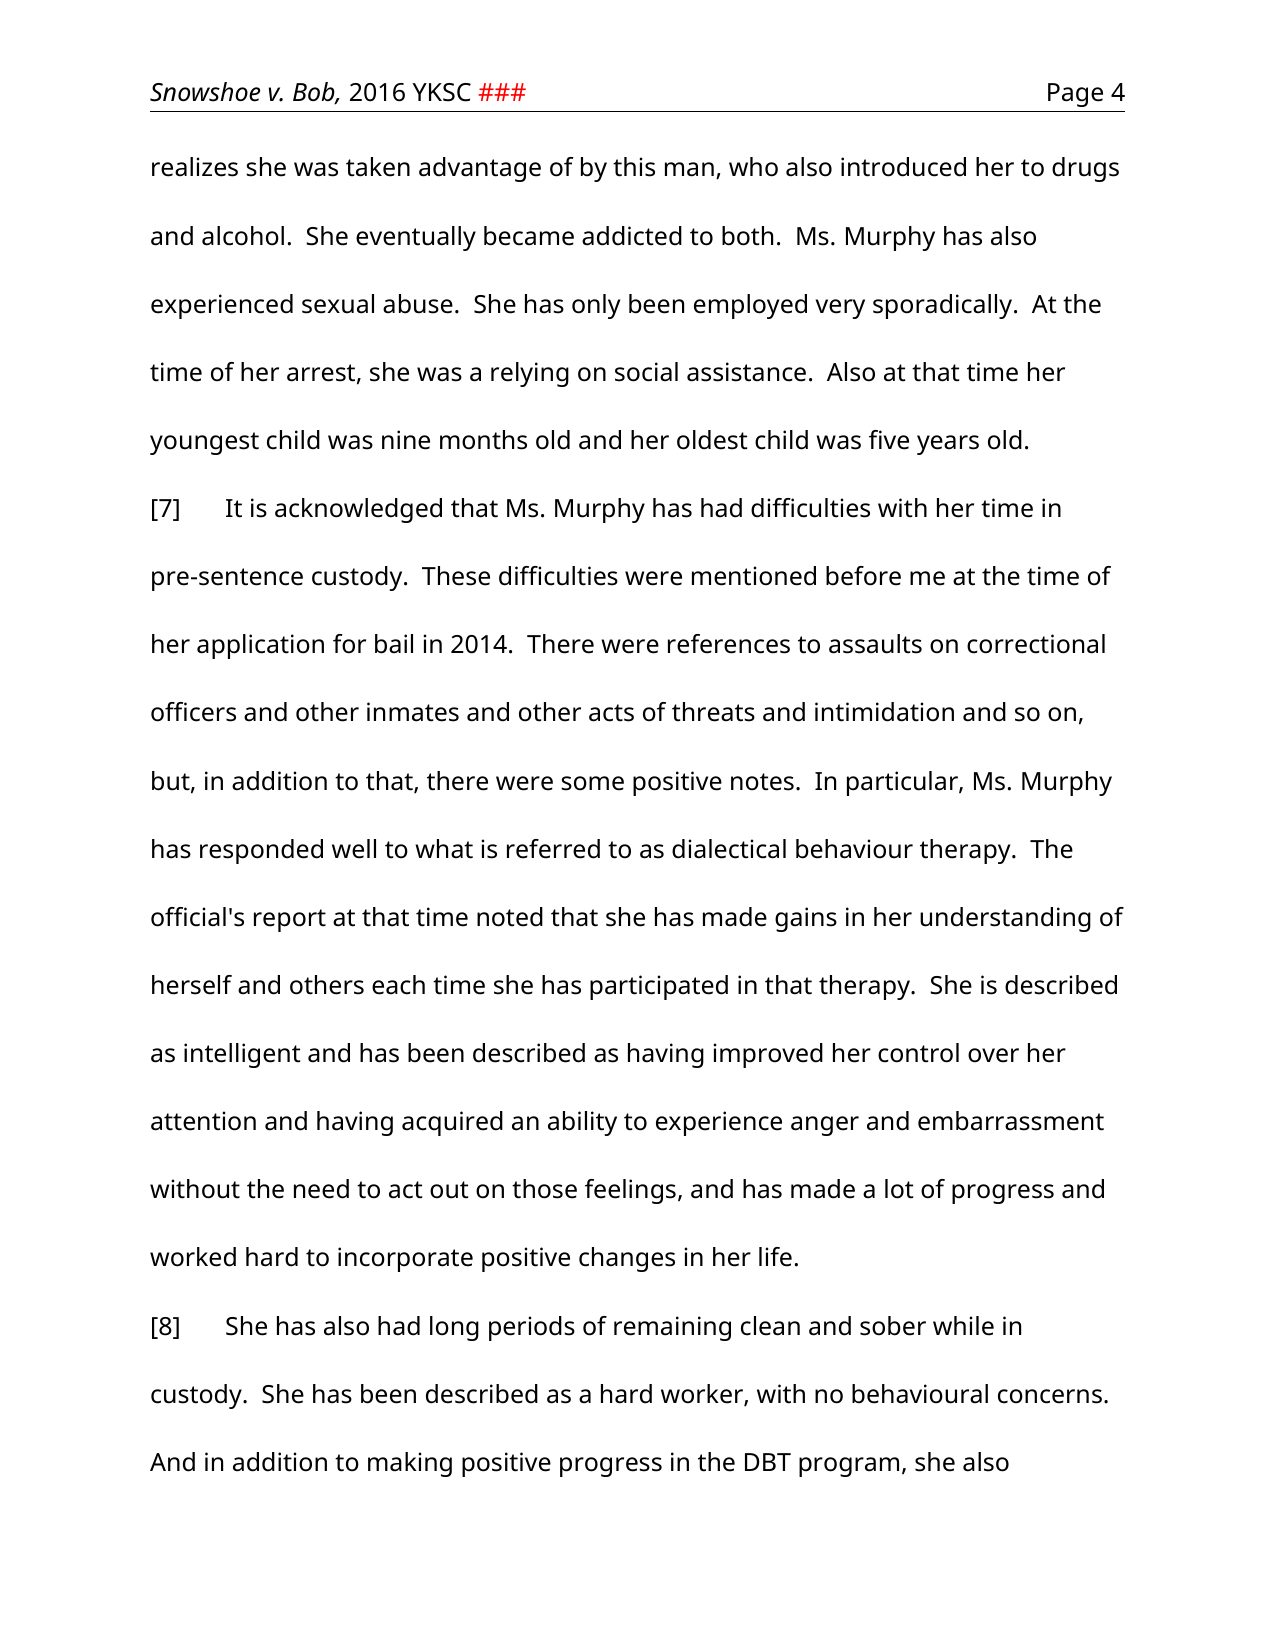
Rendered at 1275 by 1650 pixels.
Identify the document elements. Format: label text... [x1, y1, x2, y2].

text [150, 1308, 1125, 1478]
text It is acknowledged that Ms. Murphy has had difficulties with her time in pre-sentence custody. These difficulties were mentioned before me at the time of her application for bail in 2014. There were references to assaults on correctional officers and other inmates and other acts of threats and intimidation and so on, but, in addition to that, there were some positive notes. In particular, Ms. Murphy has responded well to what is referred to as dialectical behaviour therapy. The official's report at that time noted that she has made gains in her understanding of herself and others each time she has participated in that therapy. She is described as intelligent and has been described as having improved her control over her attention and having acquired an ability to experience anger and embarrassment without the need to act out on those feelings, and has made a lot of progress and worked hard to incorporate positive changes in her life. [150, 491, 1125, 1274]
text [150, 150, 1125, 457]
